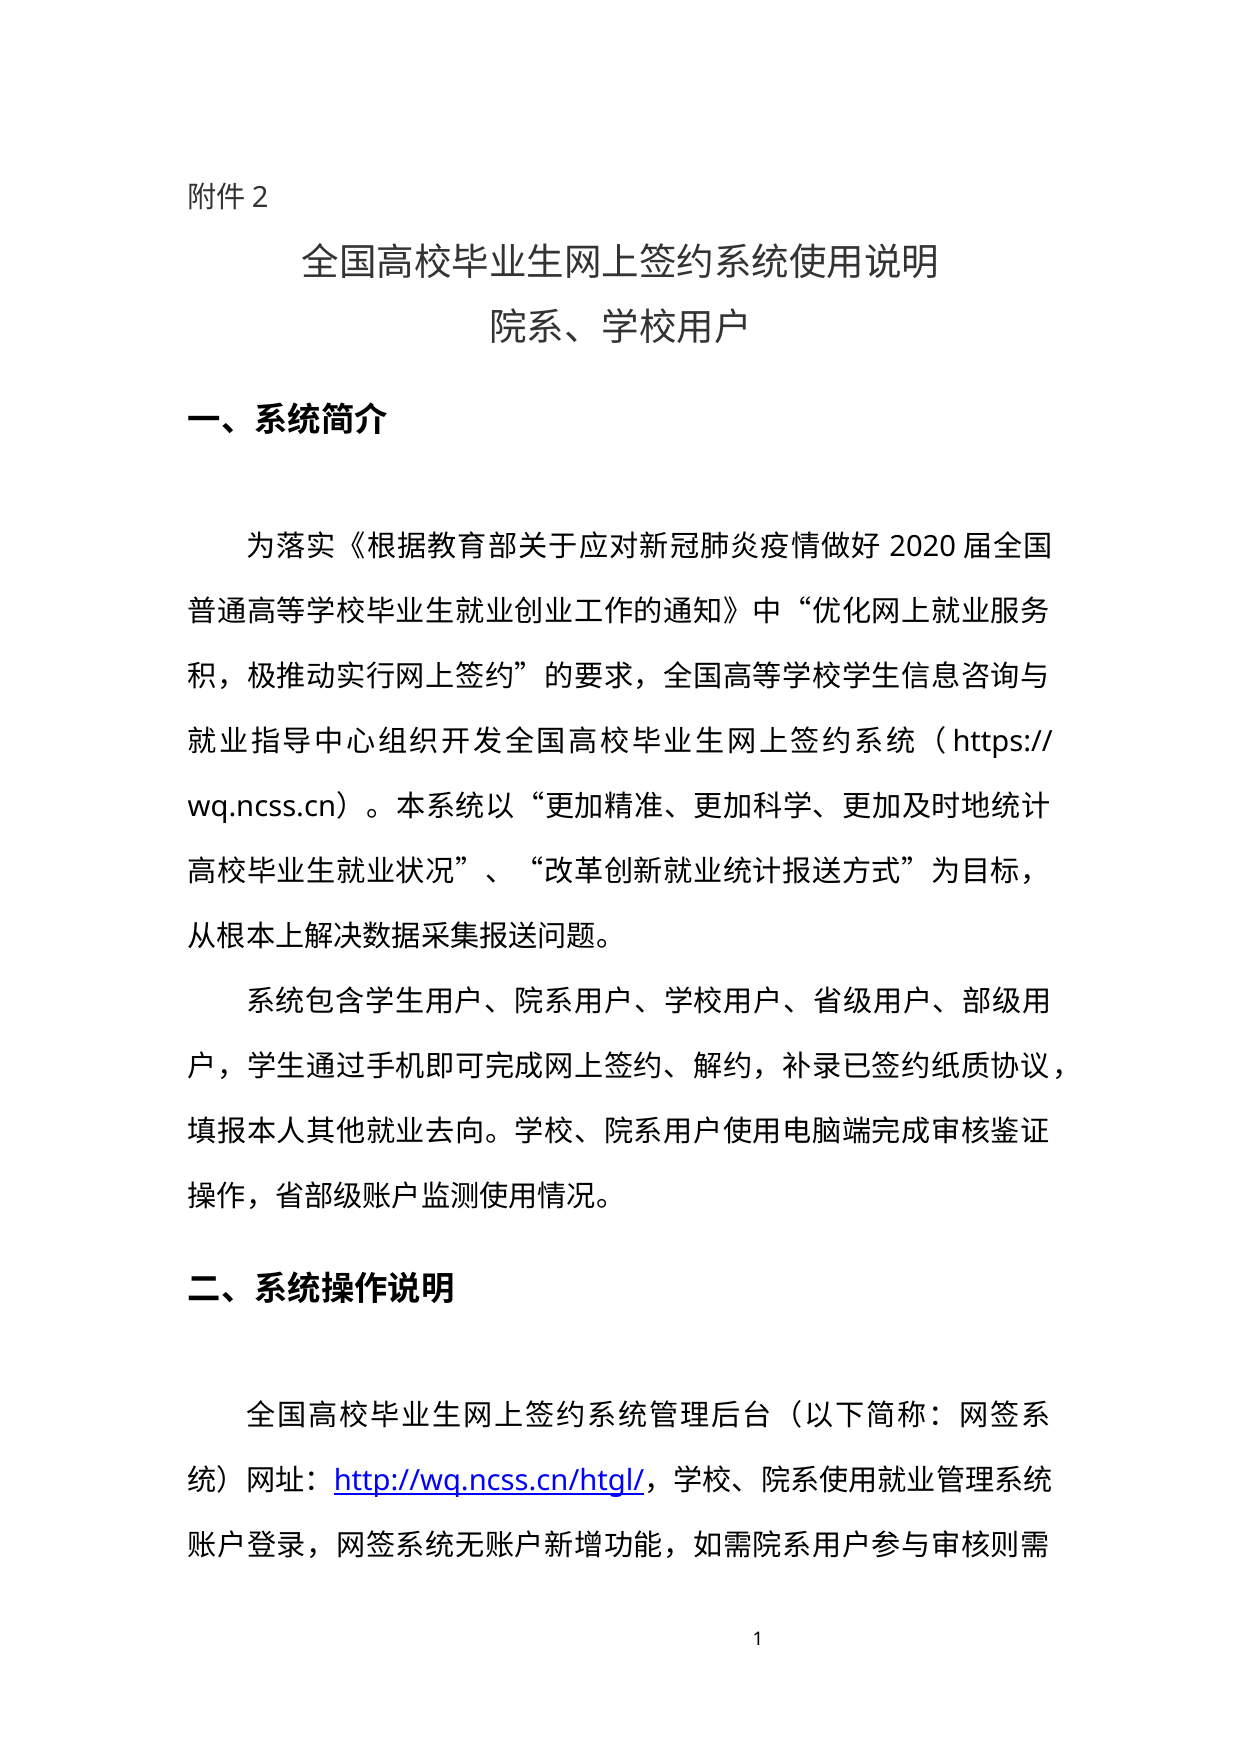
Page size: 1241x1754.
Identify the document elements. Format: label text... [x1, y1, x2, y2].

text 附件2 [187, 162, 1053, 227]
text 全国高校毕业生网上签约系统使用说明 [187, 227, 1053, 292]
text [187, 1381, 1053, 1576]
subtitle 一、系统简介 [187, 384, 1053, 449]
subtitle 二、系统操作说明 [187, 1253, 1053, 1318]
text 系统包含学生用户、院系用户、学校用户、省级用户、部级用户，学生通过手机即可完成网上签约、解约，补录已签约纸质协议，填报本人其他就业去向。学校、院系用户使用电脑端完成审核鉴证操作，省部级账户监测使用情况。 [187, 966, 1053, 1226]
text 院系、学校用户 [187, 292, 1053, 357]
text 为落实《根据教育部关于应对新冠肺炎疫情做好2020届全国普通高等学校毕业生就业创业工作的通知》中“优化网上就业服务积，极推动实行网上签约”的要求，全国高等学校学生信息咨询与就业指导中心组织开发全国高校毕业生网上签约系统（https://wq.ncss.cn）。本系统以“更加精准、更加科学、更加及时地统计高校毕业生就业状况”、“改革创新就业统计报送方式”为目标，从根本上解决数据采集报送问题。 [187, 511, 1053, 966]
